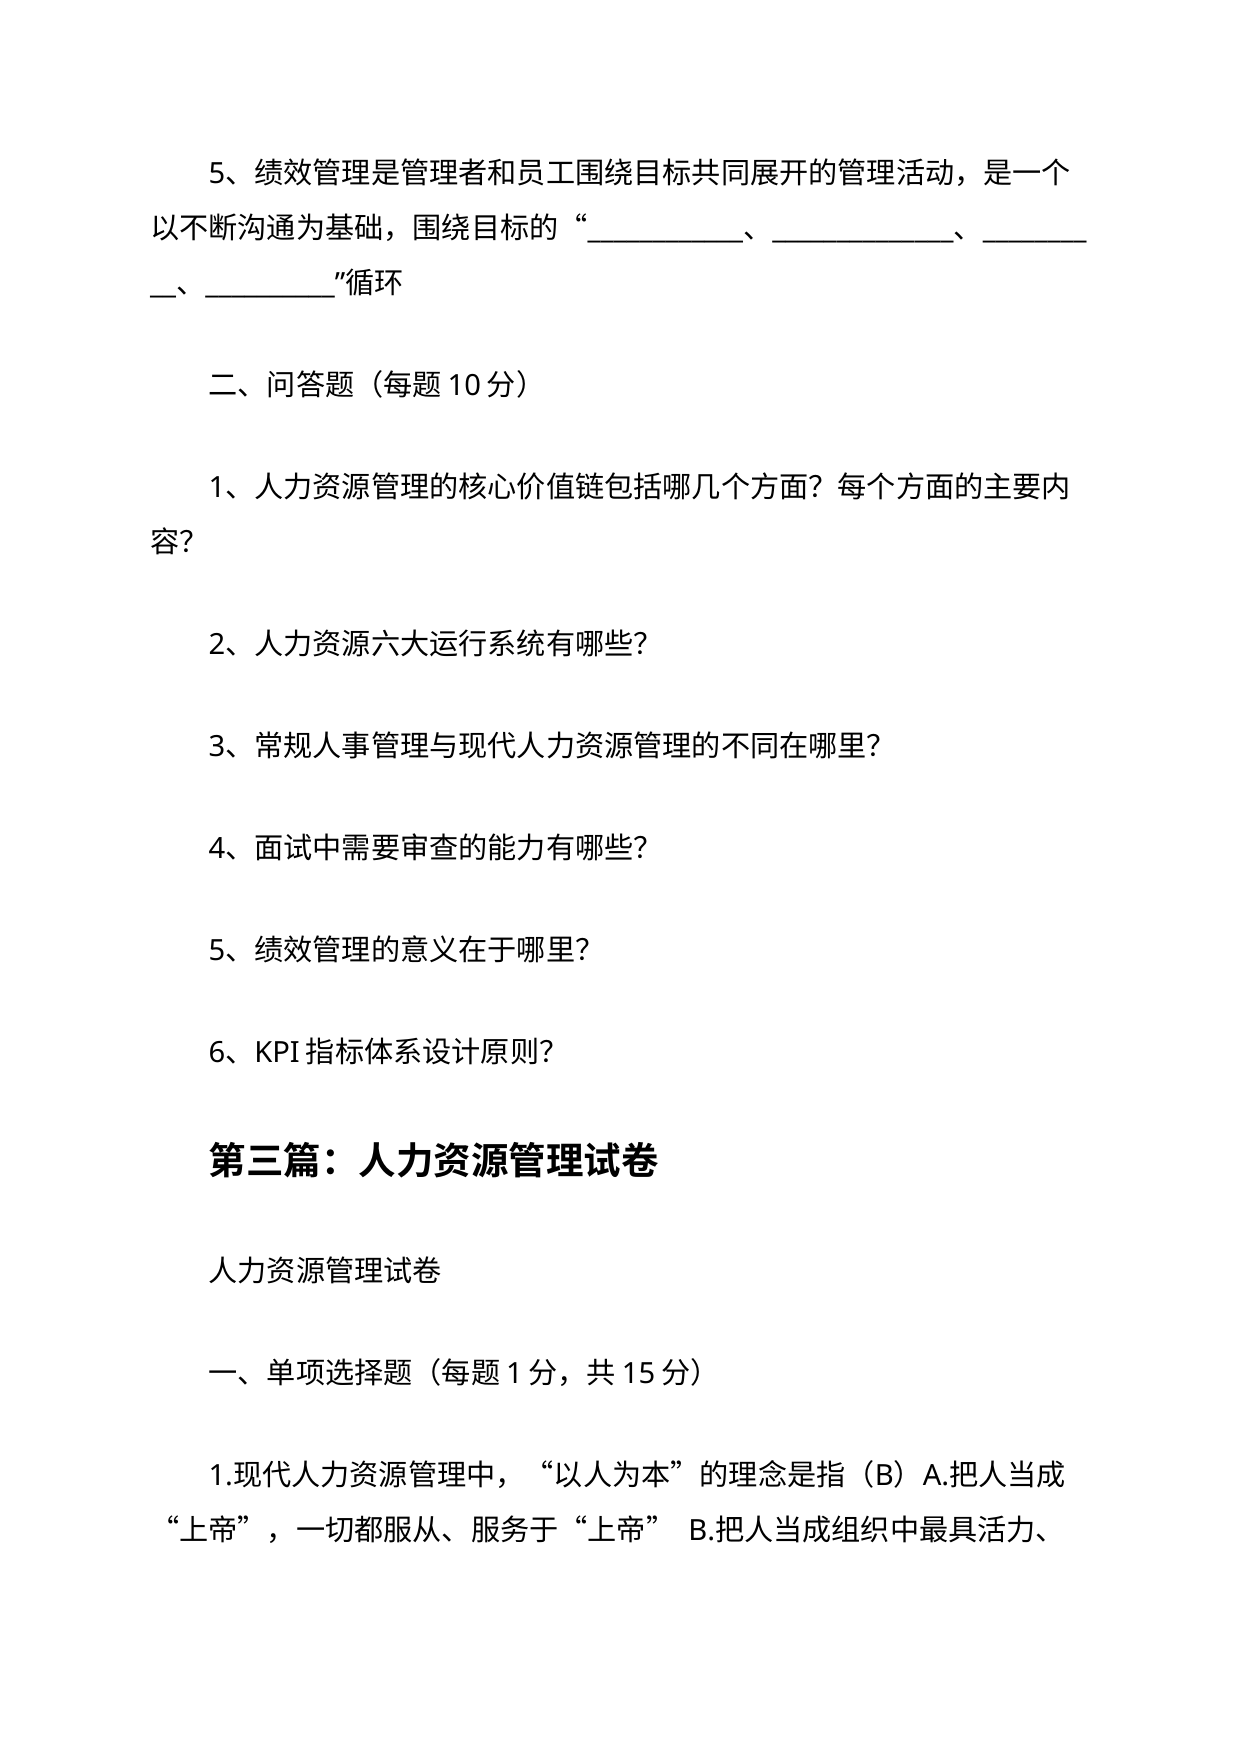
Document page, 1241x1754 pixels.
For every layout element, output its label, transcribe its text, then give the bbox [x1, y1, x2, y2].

text 5、绩效管理是管理者和员工围绕目标共同展开的管理活动，是一个以不断沟通为基础，围绕目标的“____________、______________、__________、__________”循环 [150, 150, 1090, 302]
text 二、问答题（每题10分） [150, 362, 1090, 404]
text 3、常规人事管理与现代人力资源管理的不同在哪里？ [150, 723, 1090, 765]
text 6、KPI指标体系设计原则？ [150, 1029, 1090, 1071]
text 第三篇：人力资源管理试卷 [150, 1131, 1090, 1185]
text 人力资源管理试卷 [150, 1248, 1090, 1290]
text 4、面试中需要审查的能力有哪些？ [150, 825, 1090, 867]
text 1、人力资源管理的核心价值链包括哪几个方面？每个方面的主要内容？ [150, 464, 1090, 561]
text 2、人力资源六大运行系统有哪些？ [150, 621, 1090, 663]
text 5、绩效管理的意义在于哪里？ [150, 927, 1090, 969]
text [150, 1452, 1090, 1549]
text 一、单项选择题（每题1分，共15分） [150, 1350, 1090, 1392]
